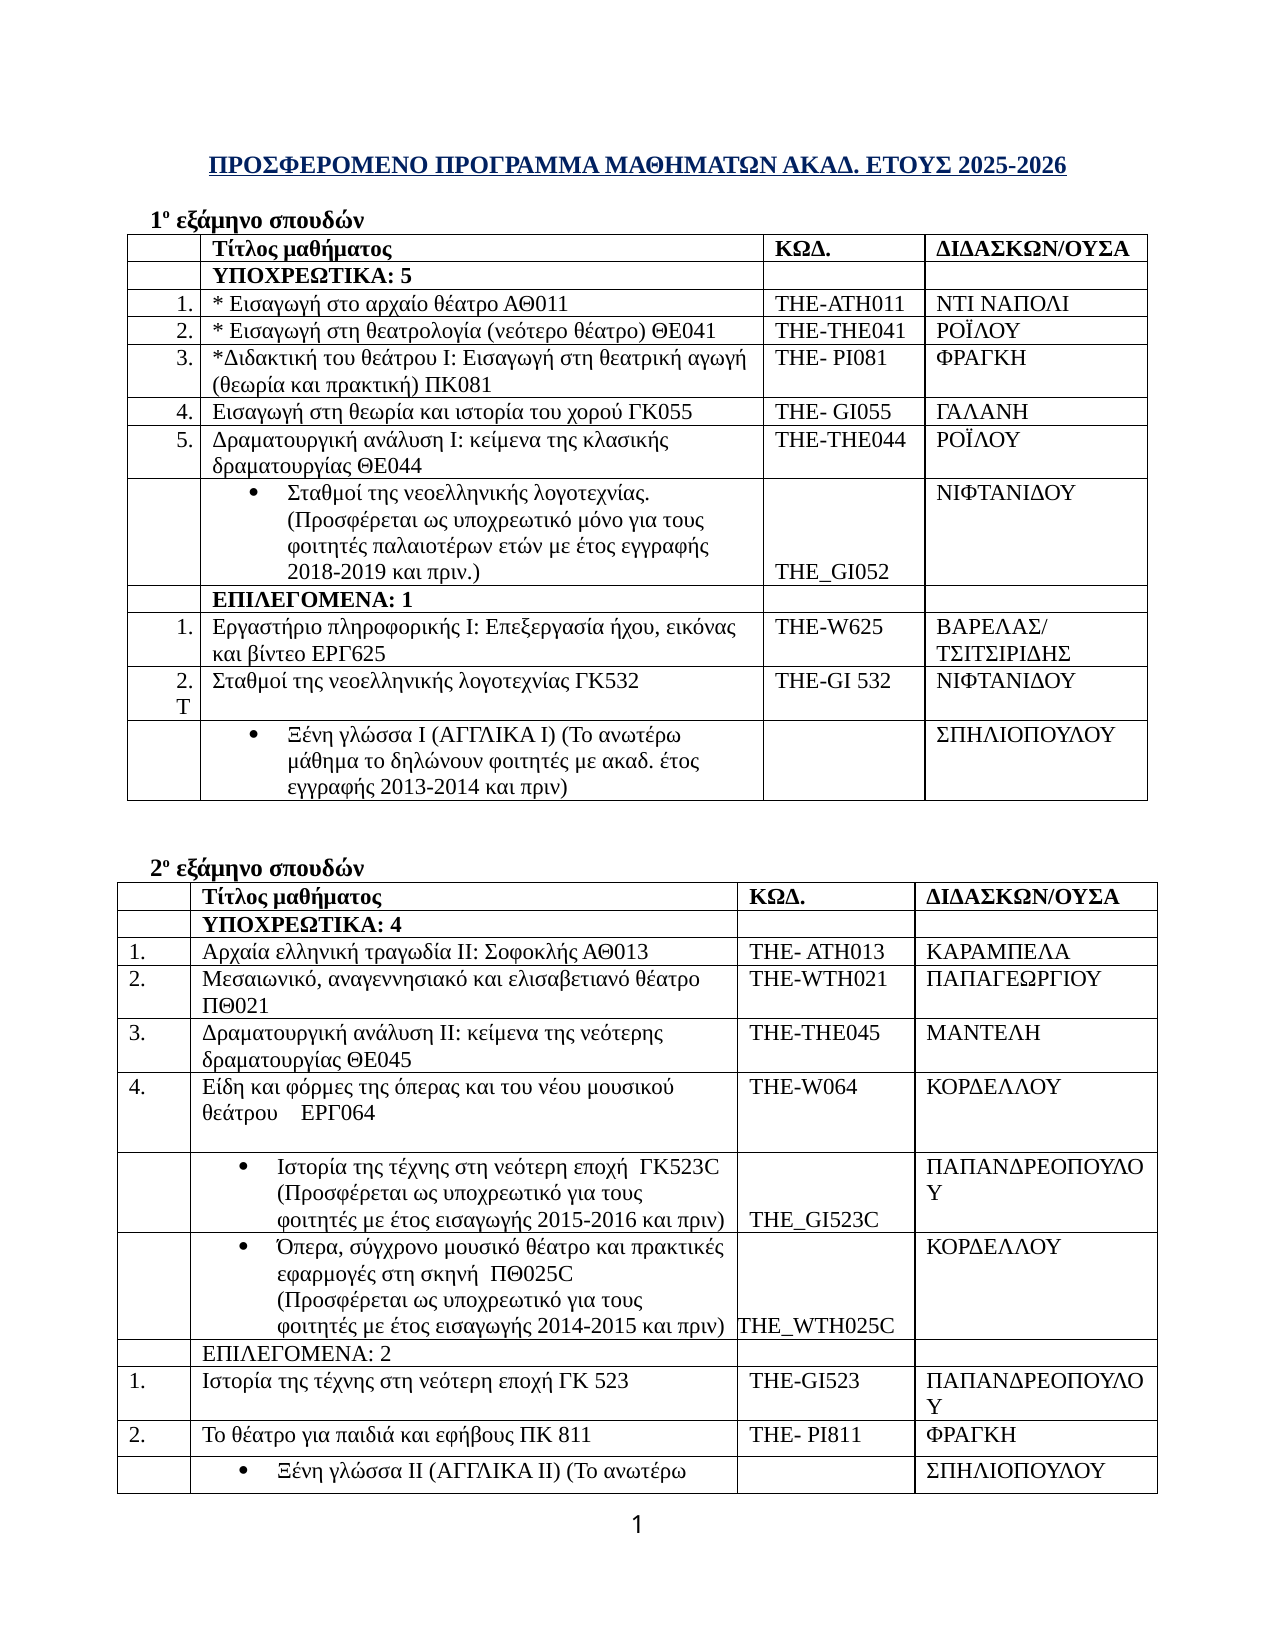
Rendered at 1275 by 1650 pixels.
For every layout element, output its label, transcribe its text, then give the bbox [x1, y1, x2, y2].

table_cell ΕΠΙΛΕΓΟΜΕΝΑ: 1 [201, 586, 763, 612]
table_header [128, 235, 200, 261]
table_cell Ιστορία της τέχνης στη νεότερη εποχή ΓΚ523C (Προσφέρεται ως υποχρεωτικό για τους φοιτητές με έτος εισαγωγής 2015-2016 και πριν) [191, 1153, 737, 1232]
table_header Τίτλος μαθήματος [201, 235, 763, 261]
text 2ο εξάμηνο σπουδών [150, 853, 1125, 882]
table_cell ΤΗΕ-THE041 [764, 317, 924, 343]
table_cell [128, 586, 200, 612]
table_cell ΡΟΪΛΟΥ [926, 426, 1147, 478]
table_cell ΒΑΡΕΛΑΣ/ΤΣΙΤΣΙΡΙΔΗΣ [926, 613, 1147, 666]
table_cell [128, 479, 200, 585]
text ΠΡΟΣΦΕΡΟΜΕΝΟ ΠΡΟΓΡΑΜΜΑ ΜΑΘΗΜΑΤΩΝ ΑΚΑΔ. ΕΤΟΥΣ 2025-2026 [150, 150, 1125, 179]
table_cell Ιστορία της τέχνης στη νεότερη εποχή ΓΚ 523 [191, 1367, 737, 1420]
table_header ΔΙΔΑΣΚΩΝ/ΟΥΣΑ [926, 235, 1147, 261]
table_cell Δραματουργική ανάλυση ΙΙ: κείμενα της νεότερης δραματουργίας ΘΕ045 [191, 1019, 737, 1072]
table_cell ΜΑΝΤΕΛΗ [916, 1019, 1157, 1072]
table_cell THE- PI811 [738, 1421, 914, 1456]
table_cell ΠΑΠΑΓΕΩΡΓΙΟΥ [916, 966, 1157, 1018]
table_cell 1. [118, 938, 190, 964]
table_cell [128, 398, 200, 424]
table_cell [916, 1340, 1157, 1366]
text 1ο εξάμηνο σπουδών [150, 205, 1125, 234]
table_cell THE_GI523C [738, 1153, 914, 1232]
table_cell ΣΠΗΛΙΟΠΟΥΛΟΥ [926, 721, 1147, 800]
table_cell THE_WTH025C [738, 1233, 914, 1339]
table_cell [118, 1340, 190, 1366]
table_cell THE_GI052 [764, 479, 924, 585]
table_cell ΣΠΗΛΙΟΠΟΥΛΟΥ [916, 1457, 1157, 1492]
table_cell THE-W625 [764, 613, 924, 666]
table_cell ΓΑΛΑΝΗ [926, 398, 1147, 424]
table_cell ΝΤΙ ΝΑΠΟΛΙ [926, 290, 1147, 316]
table_cell * Εισαγωγή στη θεατρολογία (νεότερο θέατρο) ΘΕ041 [201, 317, 763, 343]
table_cell ΥΠΟΧΡΕΩΤΙΚΑ: 5 [201, 262, 763, 289]
table_cell THE- GI055 [764, 398, 924, 424]
table_cell Δραματουργική ανάλυση Ι: κείμενα της κλασικής δραματουργίας ΘΕ044 [201, 426, 763, 478]
table_cell ΥΠΟΧΡΕΩΤΙΚΑ: 4 [191, 911, 737, 937]
table_cell [764, 262, 924, 289]
table_cell [128, 721, 200, 800]
table_cell THE-THE045 [738, 1019, 914, 1072]
table_cell ΚΑΡΑΜΠΕΛΑ [916, 938, 1157, 964]
table_cell ΡΟΪΛΟΥ [926, 317, 1147, 343]
table_cell Μεσαιωνικό, αναγεννησιακό και ελισαβετιανό θέατρο ΠΘ021 [191, 966, 737, 1018]
table_cell THE-GI 532 [764, 667, 924, 720]
table_cell ΝΙΦΤΑΝΙΔΟΥ [926, 667, 1147, 720]
table_cell [128, 613, 200, 666]
table_cell [128, 426, 200, 478]
table_cell Αρχαία ελληνική τραγωδία ΙΙ: Σοφοκλής ΑΘ013 [191, 938, 737, 964]
table_cell [764, 721, 924, 800]
table_cell 2. [118, 966, 190, 1018]
table_cell Όπερα, σύγχρονο μουσικό θέατρο και πρακτικές εφαρμογές στη σκηνή ΠΘ025C (Προσφέρεται ως υποχρεωτικό για τους φοιτητές με έτος εισαγωγής 2014-2015 και πριν) [191, 1233, 737, 1339]
table_cell [118, 911, 190, 937]
table_cell ΚΟΡΔΕΛΛΟΥ [916, 1233, 1157, 1339]
table_cell [118, 1153, 190, 1232]
table_cell *Διδακτική του θεάτρου Ι: Εισαγωγή στη θεατρική αγωγή (θεωρία και πρακτική) ΠΚ081 [201, 345, 763, 397]
table_cell Το θέατρο για παιδιά και εφήβους ΠΚ 811 [191, 1421, 737, 1456]
table_cell ΝΙΦΤΑΝΙΔΟΥ [926, 479, 1147, 585]
table_cell Ξένη γλώσσα Ι (ΑΓΓΛΙΚΑ Ι) (Το ανωτέρω μάθημα το δηλώνουν φοιτητές με ακαδ. έτος εγγραφής 2013-2014 και πριν) [201, 721, 763, 800]
table_cell ΦΡΑΓΚΗ [926, 345, 1147, 397]
table_cell 3. [118, 1019, 190, 1072]
table_cell [926, 586, 1147, 612]
table_cell ΦΡΑΓΚΗ [916, 1421, 1157, 1456]
table_cell [128, 317, 200, 343]
table_cell THE-W064 [738, 1073, 914, 1152]
table_cell ΤΗΕ-ATH011 [764, 290, 924, 316]
table_cell ΠΑΠΑΝΔΡΕΟΠΟΥΛΟΥ [916, 1153, 1157, 1232]
table_cell [128, 262, 200, 289]
table_cell Είδη και φόρμες της όπερας και του νέου μουσικού θεάτρου ΕΡΓ064 [191, 1073, 737, 1152]
table_cell [926, 262, 1147, 289]
table_cell 2. [118, 1421, 190, 1456]
table_header ΚΩΔ. [738, 883, 914, 910]
table_cell ΕΠΙΛΕΓΟΜΕΝΑ: 2 [191, 1340, 737, 1366]
table_cell Σταθμοί της νεοελληνικής λογοτεχνίας ΓΚ532 [201, 667, 763, 720]
table_cell [916, 911, 1157, 937]
table_cell [738, 1340, 914, 1366]
table_header [118, 883, 190, 910]
table_cell Εργαστήριο πληροφορικής Ι: Επεξεργασία ήχου, εικόνας και βίντεο ΕΡΓ625 [201, 613, 763, 666]
table_cell [128, 345, 200, 397]
table_cell ΠΑΠΑΝΔΡΕΟΠΟΥΛΟΥ [916, 1367, 1157, 1420]
table_header ΔΙΔΑΣΚΩΝ/ΟΥΣΑ [916, 883, 1157, 910]
table_cell Τ [128, 667, 200, 720]
table_cell ΚΟΡΔΕΛΛΟΥ [916, 1073, 1157, 1152]
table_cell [191, 1457, 737, 1492]
table_cell [738, 1457, 914, 1492]
table_cell [128, 290, 200, 316]
table_cell * Εισαγωγή στο αρχαίο θέατρο ΑΘ011 [201, 290, 763, 316]
table_cell 4. [118, 1073, 190, 1152]
table_cell Εισαγωγή στη θεωρία και ιστορία του χορού ΓΚ055 [201, 398, 763, 424]
table_header ΚΩΔ. [764, 235, 924, 261]
table_cell ΤΗΕ- PI081 [764, 345, 924, 397]
table_cell THE- ATH013 [738, 938, 914, 964]
table_cell [738, 911, 914, 937]
table_cell THE-GI523 [738, 1367, 914, 1420]
table_cell Σταθμοί της νεοελληνικής λογοτεχνίας. (Προσφέρεται ως υποχρεωτικό μόνο για τους φοιτητές παλαιοτέρων ετών με έτος εγγραφής 2018-2019 και πριν.) [201, 479, 763, 585]
table_cell THE-WTH021 [738, 966, 914, 1018]
table_cell THE-THE044 [764, 426, 924, 478]
table_header Τίτλος μαθήματος [191, 883, 737, 910]
table_cell 1. [118, 1367, 190, 1420]
table_cell [118, 1233, 190, 1339]
table_cell [118, 1457, 190, 1492]
table_cell [764, 586, 924, 612]
